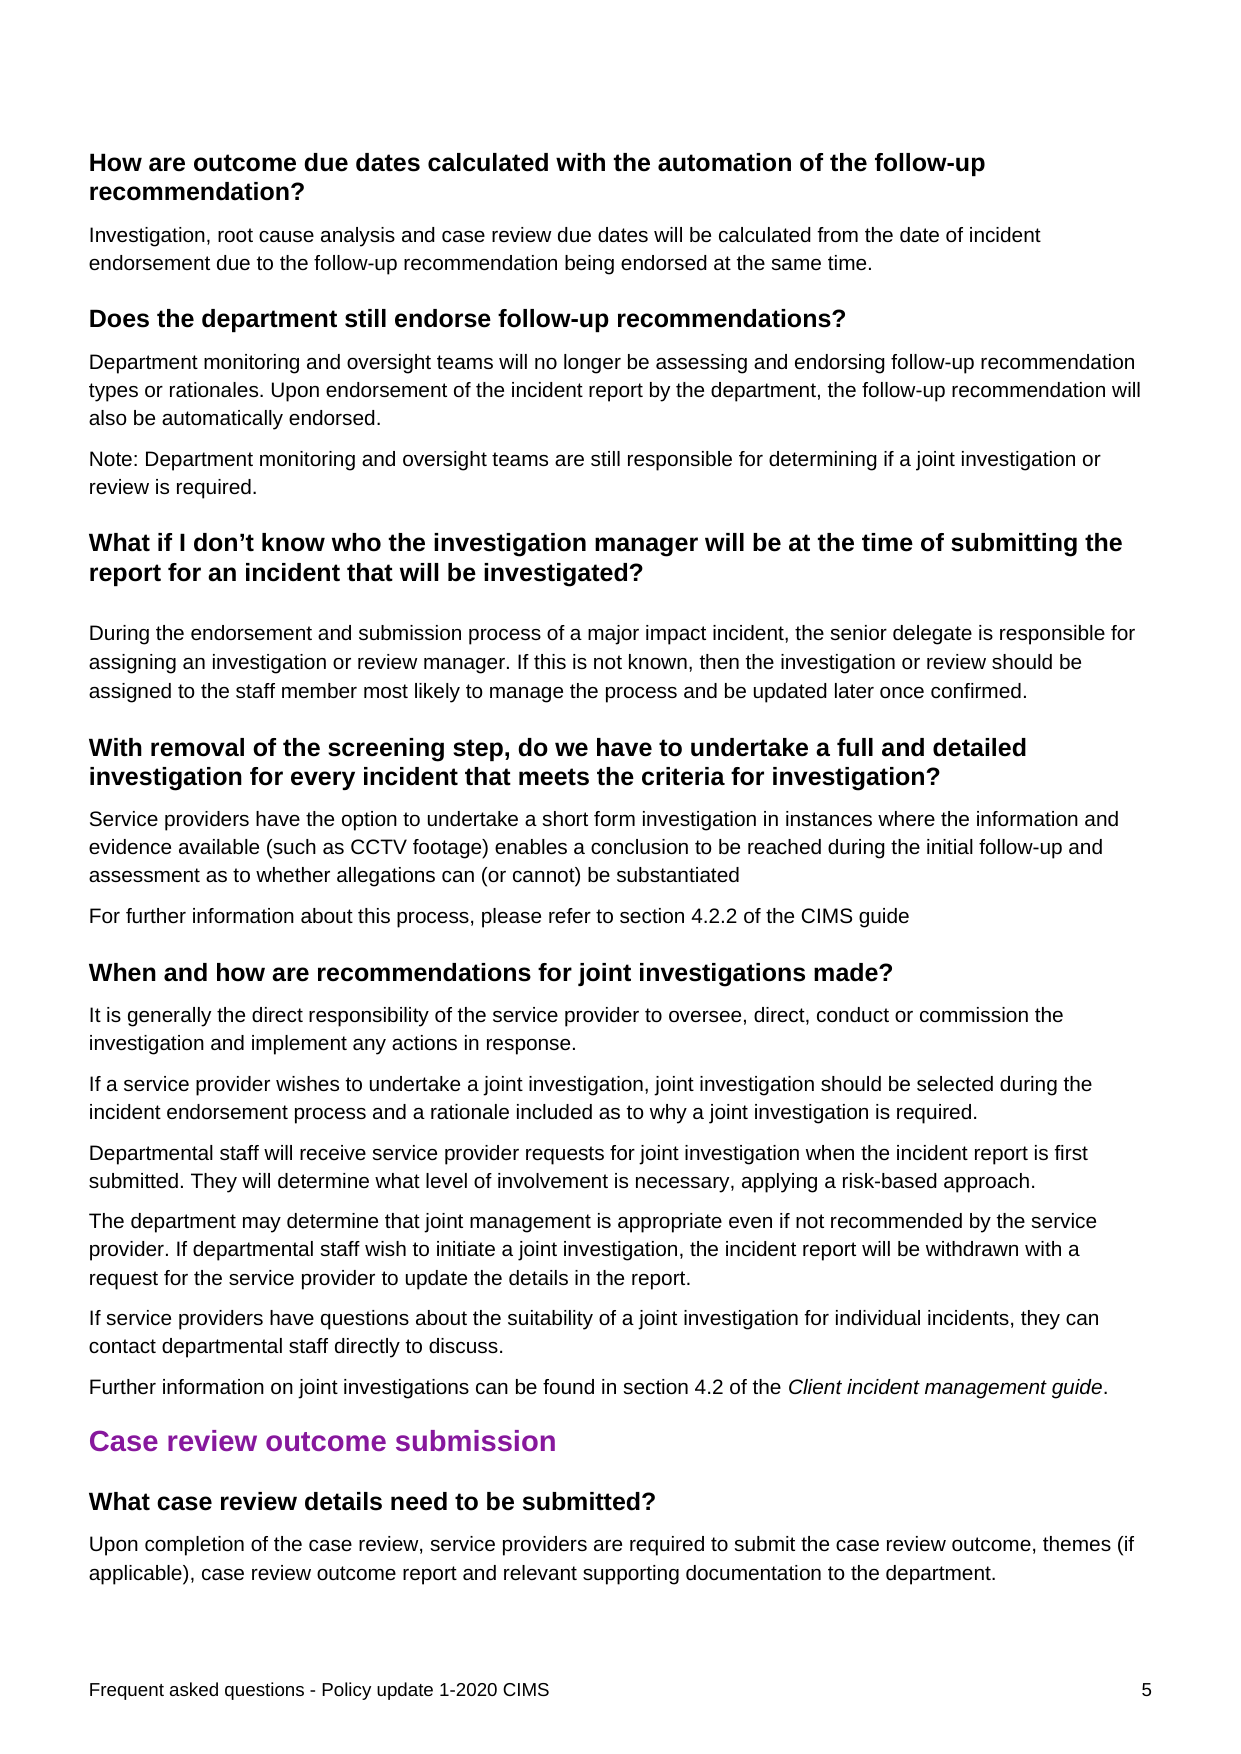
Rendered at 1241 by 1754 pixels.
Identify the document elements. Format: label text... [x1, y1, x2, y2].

text Investigation, root cause analysis and case review due dates will be calculated from the date of incident endorsement due to the follow-up recommendation being endorsed at the same time. [89, 218, 1152, 275]
subtitle When and how are recommendations for joint investigations made? [89, 957, 1152, 986]
text For further information about this process, please refer to section 4.2.2 of the CIMS guide [89, 900, 1152, 928]
subtitle What if I don’t know who the investigation manager will be at the time of submitting the report for an incident that will be investigated? [89, 528, 1152, 586]
subtitle With removal of the screening step, do we have to undertake a full and detailed investigation for every incident that meets the criteria for investigation? [89, 732, 1152, 790]
text It is generally the direct responsibility of the service provider to oversee, direct, conduct or commission the investigation and implement any actions in response. [89, 999, 1152, 1055]
subtitle Does the department still endorse follow-up recommendations? [89, 304, 1152, 333]
subtitle During the endorsement and submission process of a major impact incident, the senior delegate is responsible for assigning an investigation or review manager. If this is not known, then the investigation or review should be assigned to the staff member most likely to manage the process and be updated later once confirmed. [89, 615, 1152, 703]
text If service providers have questions about the suitability of a joint investigation for individual incidents, they can contact departmental staff directly to discuss. [89, 1302, 1152, 1358]
text Note: Department monitoring and oversight teams are still responsible for determining if a joint investigation or review is required. [89, 442, 1152, 499]
list Upon completion of the case review, service providers are required to submit the case review outcome, themes (if applicable), case review outcome report and relevant supporting documentation to the department. [89, 1528, 1152, 1584]
subtitle What case review details need to be submitted? [89, 1486, 1152, 1516]
text The department may determine that joint management is appropriate even if not recommended by the service provider. If departmental staff wish to initiate a joint investigation, the incident report will be withdrawn with a request for the service provider to update the details in the report. [89, 1205, 1152, 1289]
text If a service provider wishes to undertake a joint investigation, joint investigation should be selected during the incident endorsement process and a rationale included as to why a joint investigation is required. [89, 1067, 1152, 1124]
subtitle How are outcome due dates calculated with the automation of the follow-up recommendation? [89, 148, 1152, 206]
text Departmental staff will receive service provider requests for joint investigation when the incident report is first submitted. They will determine what level of involvement is necessary, applying a risk-based approach. [89, 1136, 1152, 1192]
text Department monitoring and oversight teams will no longer be assessing and endorsing follow-up recommendation types or rationales. Upon endorsement of the incident report by the department, the follow-up recommendation will also be automatically endorsed. [89, 346, 1152, 430]
text Service providers have the option to undertake a short form investigation in instances where the information and evidence available (such as CCTV footage) enables a conclusion to be reached during the initial follow-up and assessment as to whether allegations can (or cannot) be substantiated [89, 803, 1152, 887]
subtitle Case review outcome submission [89, 1424, 1152, 1457]
text Further information on joint investigations can be found in section 4.2 of the Client incident management guide. [89, 1371, 1152, 1399]
